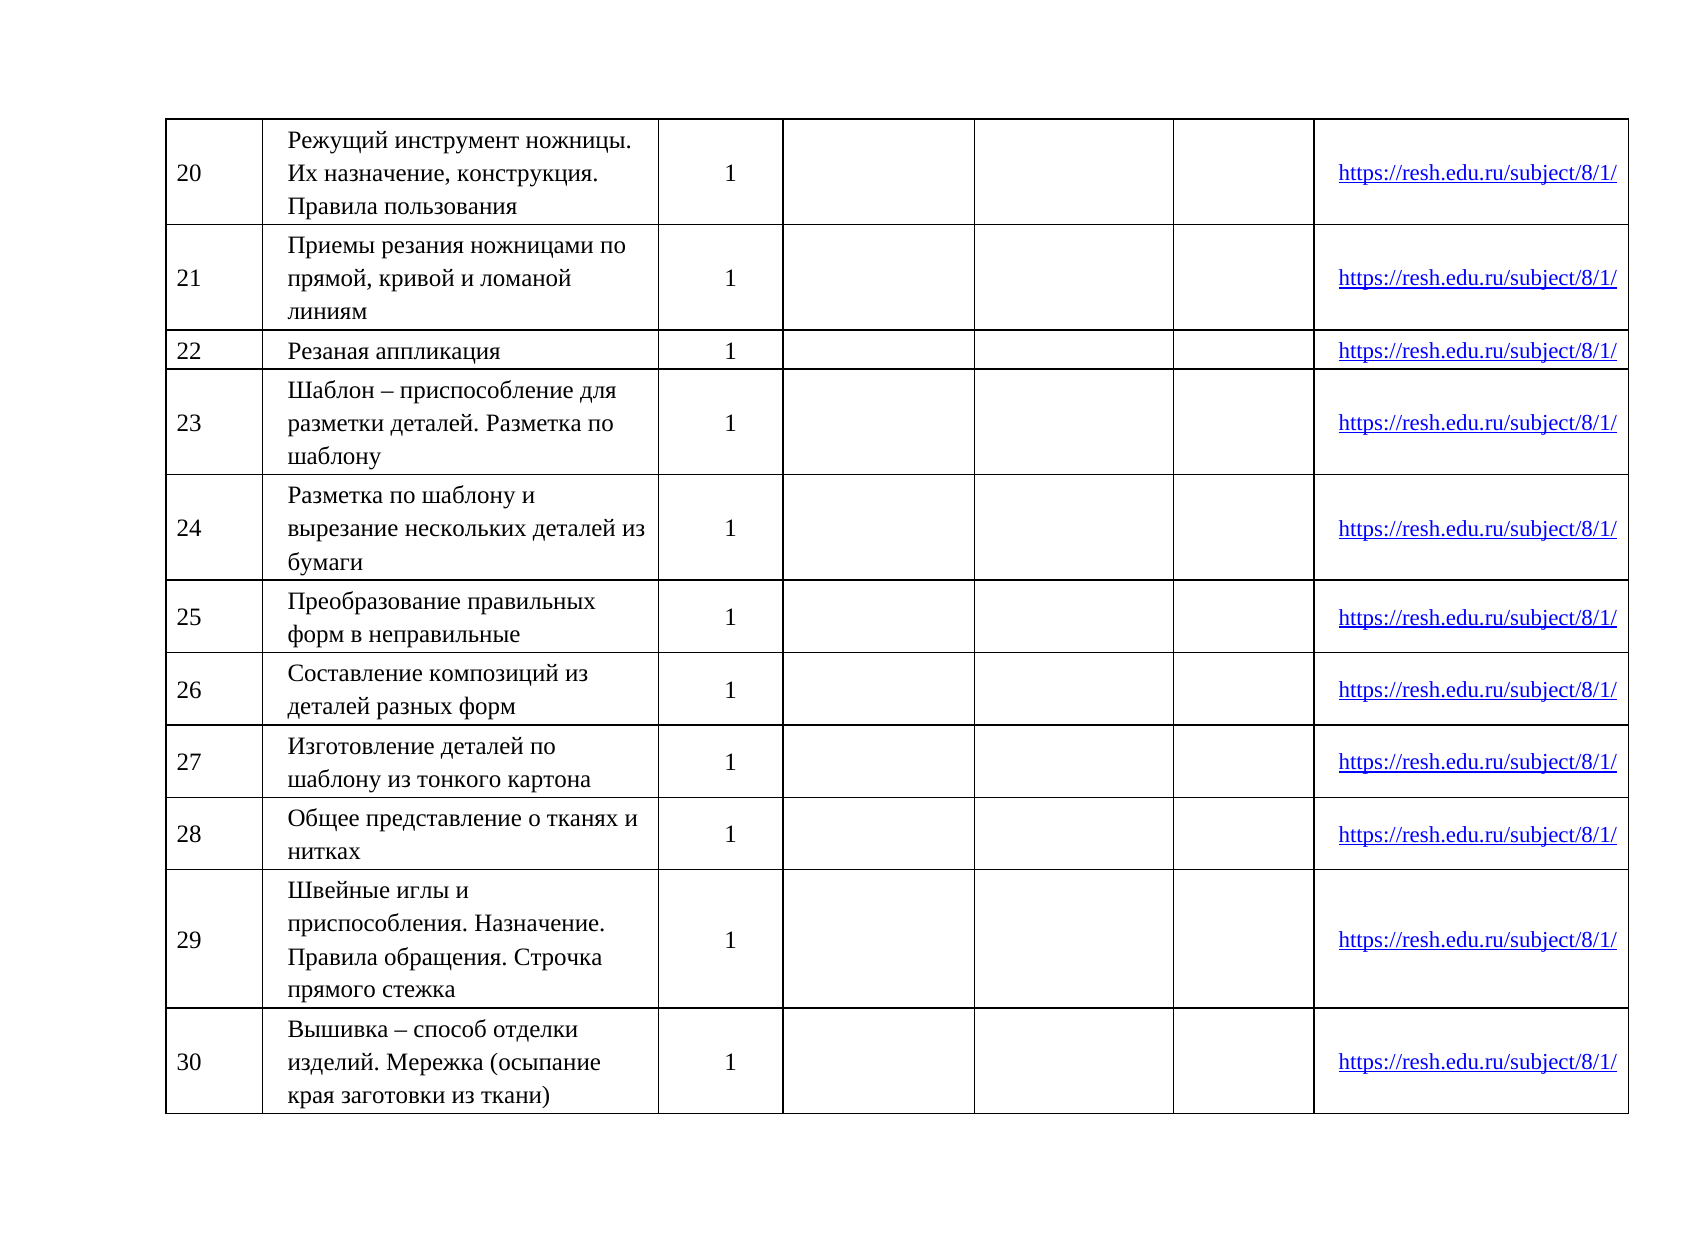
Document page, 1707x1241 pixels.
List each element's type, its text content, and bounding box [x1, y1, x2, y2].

table_cell [1174, 331, 1313, 368]
table_cell 1 [659, 1009, 782, 1113]
table_cell [975, 370, 1173, 474]
table_cell [784, 653, 974, 724]
table_cell Швейные иглы и приспособления. Назначение. Правила обращения. Строчка прямого стежка [263, 870, 658, 1007]
table_cell [975, 331, 1173, 368]
table_cell 25 [167, 581, 262, 652]
table_cell 20 [167, 120, 262, 223]
table_cell [1174, 581, 1313, 652]
table_cell [784, 1009, 974, 1113]
table_cell [784, 370, 974, 474]
table_cell Разметка по шаблону и вырезание нескольких деталей из бумаги [263, 475, 658, 579]
table_cell 1 [659, 653, 782, 724]
table_cell [784, 726, 974, 796]
table_cell [1174, 1009, 1313, 1113]
table_cell [1174, 653, 1313, 724]
table_cell Режущий инструмент ножницы. Их назначение, конструкция. Правила пользования [263, 120, 658, 223]
table_cell [784, 798, 974, 869]
table_cell [975, 1009, 1173, 1113]
table_cell Приемы резания ножницами по прямой, кривой и ломаной линиям [263, 225, 658, 329]
table_cell 28 [167, 798, 262, 869]
table_cell https://resh.edu.ru/subject/8/1/ [1315, 370, 1628, 474]
table_cell 23 [167, 370, 262, 474]
table_cell 30 [167, 1009, 262, 1113]
table_cell [975, 870, 1173, 1007]
table_cell Составление композиций из деталей разных форм [263, 653, 658, 724]
table_cell https://resh.edu.ru/subject/8/1/ [1315, 225, 1628, 329]
table_cell [784, 225, 974, 329]
table_cell [1174, 120, 1313, 223]
table_cell [784, 120, 974, 223]
table_cell 24 [167, 475, 262, 579]
table_cell Резаная аппликация [263, 331, 658, 368]
table_cell [784, 331, 974, 368]
table_cell https://resh.edu.ru/subject/8/1/ [1315, 653, 1628, 724]
table_cell https://resh.edu.ru/subject/8/1/ [1315, 726, 1628, 796]
table_cell 1 [659, 726, 782, 796]
table_cell 1 [659, 331, 782, 368]
table_cell [1174, 225, 1313, 329]
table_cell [1315, 1009, 1628, 1113]
table_cell 21 [167, 225, 262, 329]
table_cell 29 [167, 870, 262, 1007]
table_cell 27 [167, 726, 262, 796]
table_cell [784, 870, 974, 1007]
table_cell https://resh.edu.ru/subject/8/1/ [1315, 870, 1628, 1007]
table_cell 1 [659, 798, 782, 869]
table_cell [784, 581, 974, 652]
table_cell [975, 798, 1173, 869]
table_cell [784, 475, 974, 579]
table_cell 1 [659, 475, 782, 579]
table_cell [975, 475, 1173, 579]
table_cell Преобразование правильных форм в неправильные [263, 581, 658, 652]
table_cell https://resh.edu.ru/subject/8/1/ [1315, 331, 1628, 368]
table_cell Шаблон – приспособление для разметки деталей. Разметка по шаблону [263, 370, 658, 474]
table_cell [1174, 798, 1313, 869]
table_cell 26 [167, 653, 262, 724]
table_cell 1 [659, 870, 782, 1007]
table_cell [975, 726, 1173, 796]
table_cell 1 [659, 581, 782, 652]
table_cell [1174, 475, 1313, 579]
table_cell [1315, 120, 1628, 223]
table_cell [1174, 726, 1313, 796]
table_cell 1 [659, 370, 782, 474]
table_cell [975, 653, 1173, 724]
table_cell [975, 225, 1173, 329]
table_cell [975, 120, 1173, 223]
table_cell [1174, 370, 1313, 474]
table_cell [975, 581, 1173, 652]
table_cell Вышивка – способ отделки изделий. Мережка (осыпание края заготовки из ткани) [263, 1009, 658, 1113]
table_cell Общее представление о тканях и нитках [263, 798, 658, 869]
table_cell [1174, 870, 1313, 1007]
table_cell 1 [659, 120, 782, 223]
table_cell Изготовление деталей по шаблону из тонкого картона [263, 726, 658, 796]
table_cell https://resh.edu.ru/subject/8/1/ [1315, 798, 1628, 869]
table_cell 22 [167, 331, 262, 368]
table_cell 1 [659, 225, 782, 329]
table_cell https://resh.edu.ru/subject/8/1/ [1315, 581, 1628, 652]
table_cell https://resh.edu.ru/subject/8/1/ [1315, 475, 1628, 579]
